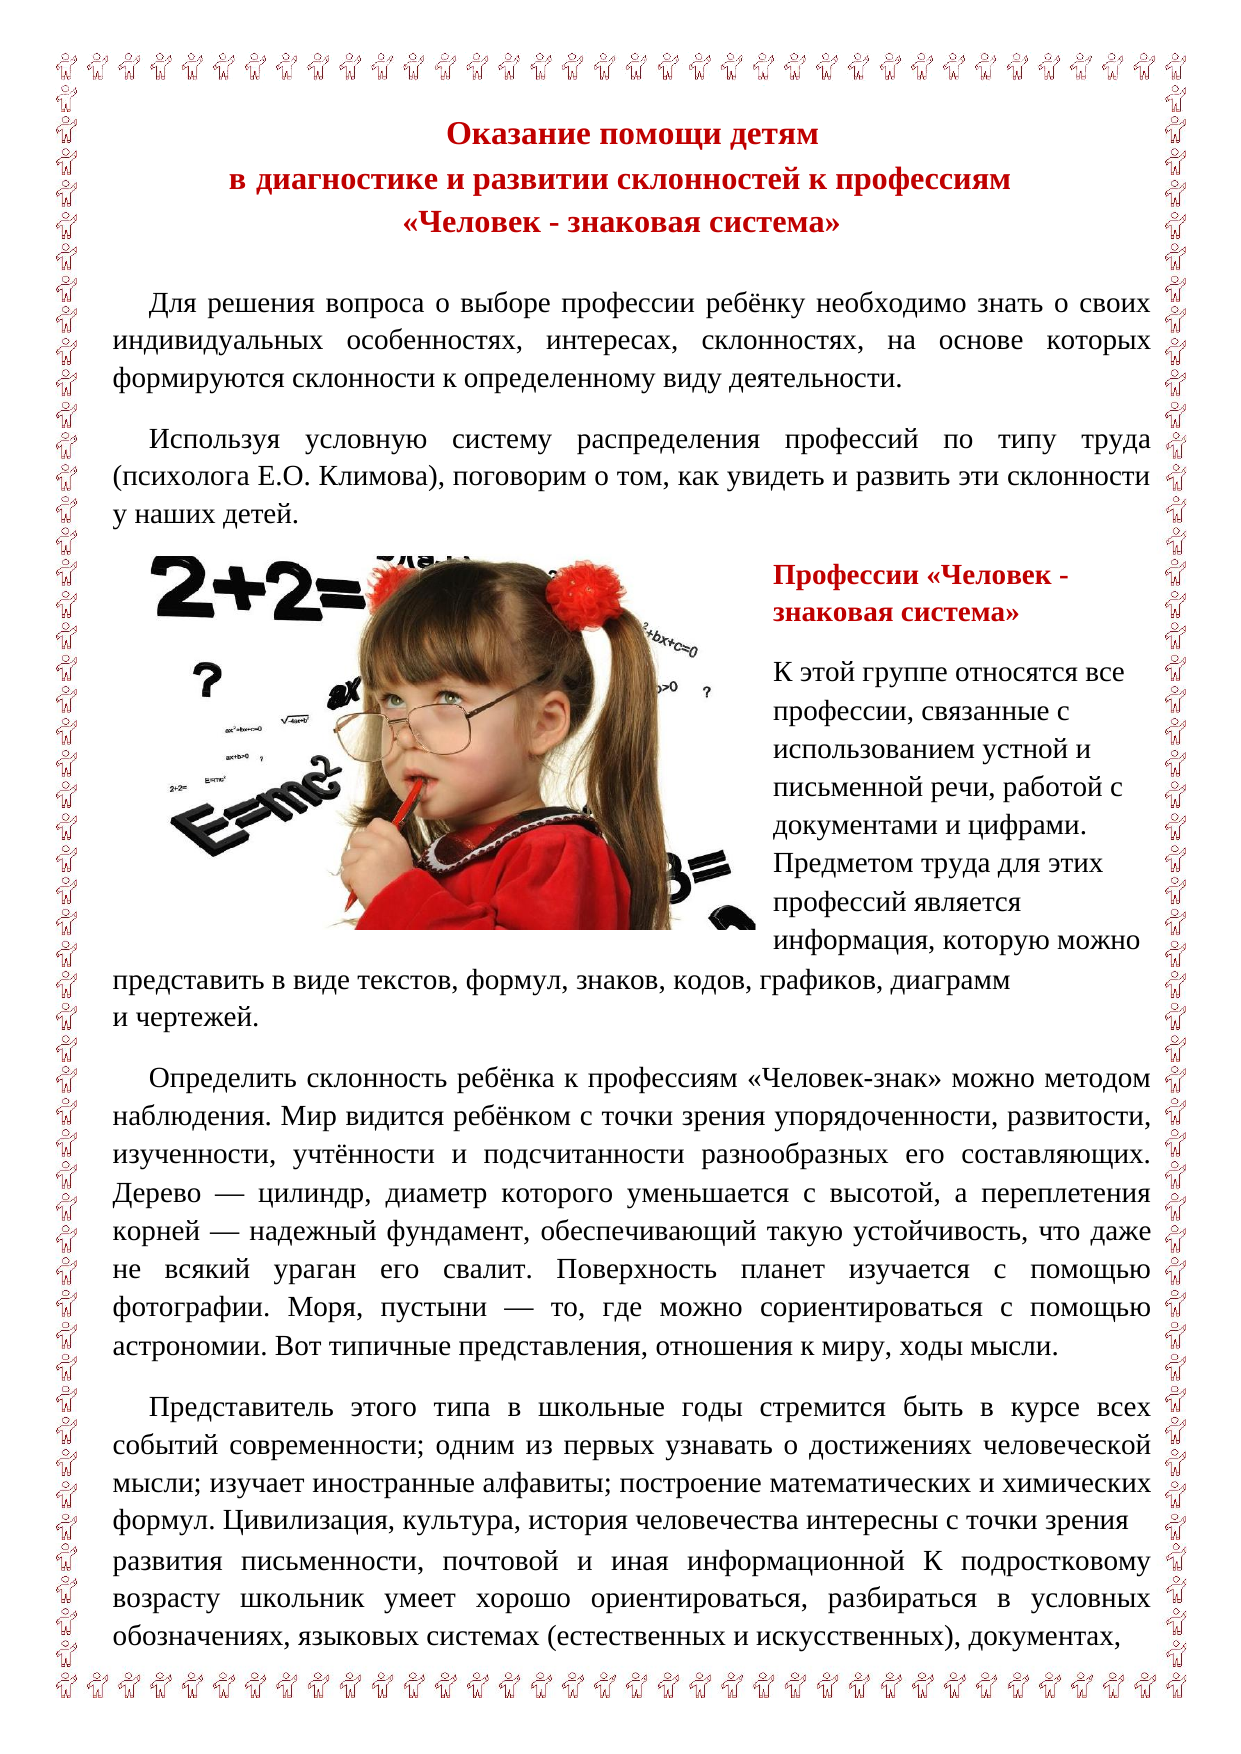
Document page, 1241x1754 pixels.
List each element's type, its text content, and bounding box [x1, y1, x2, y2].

picture [1164, 1416, 1186, 1540]
text Оказание помощи детям [112, 113, 1152, 152]
picture [55, 179, 77, 302]
picture [1164, 116, 1186, 175]
picture [55, 970, 77, 1062]
text развития письменности, почтовой и иная информационной К подростковому возрасту школьник умеет хорошо ориентироваться, разбираться в условных обозначениях, языковых системах (естественных и искусственных), документах, [112, 1543, 1152, 1651]
picture [55, 52, 1186, 112]
picture [55, 1543, 1187, 1698]
text К этой группе относятся все профессии, связанные с использованием устной и письменной речи, работой с документами и цифрами. Предметом труда для этих профессий является информация, которую можно [773, 654, 1142, 956]
picture [55, 305, 77, 428]
text Профессии «Человек - знаковая система» [773, 557, 1069, 627]
text Используя условную систему распределения профессий по типу труда (психолога Е.О. Климова), поговорим о том, как увидеть и развить эти склонности у наших детей. [112, 421, 1152, 529]
text Для решения вопроса о выборе профессии ребёнку необходимо знать о своих индивидуальных особенностях, интересах, склонностях, на основе которых формируются склонности к определенному виду деятельности. [112, 285, 1152, 393]
picture [55, 1416, 77, 1540]
text Представитель этого типа в школьные годы стремится быть в курсе всех событий современности; одним из первых узнавать о достижениях человеческой мысли; изучает иностранные алфавиты; построение математических и химических формул. Цивилизация, культура, история человечества интересны с точки зрения [112, 1389, 1152, 1536]
text представить в виде текстов, формул, знаков, кодов, графиков, диаграмм и чертежей. [112, 962, 1033, 1033]
picture [55, 116, 77, 175]
list диагностике и развитии склонностей к профессиям «Человек - знаковая система» [229, 159, 1035, 239]
picture [1164, 179, 1186, 302]
picture [1164, 1065, 1186, 1412]
picture [1164, 970, 1186, 1062]
text Определить склонность ребёнка к профессиям «Человек-знак» можно методом наблюдения. Мир видится ребёнком с точки зрения упорядоченности, развитости, изученности, учтённости и подсчитанности разнообразных его составляющих. Дерево — цилиндр, диаметр которого уменьшается с высотой, а переплетения корней — надежный фундамент, обеспечивающий такую устойчивость, что даже не всякий ураган его свалит. Поверхность планет изучается с помощью фотографии. Моря, пустыни — то, где можно сориентироваться с помощью астрономии. Вот типичные представления, отношения к миру, ходы мысли. [112, 1060, 1152, 1361]
picture [55, 1065, 77, 1412]
picture [55, 432, 1187, 967]
picture [1164, 305, 1186, 428]
